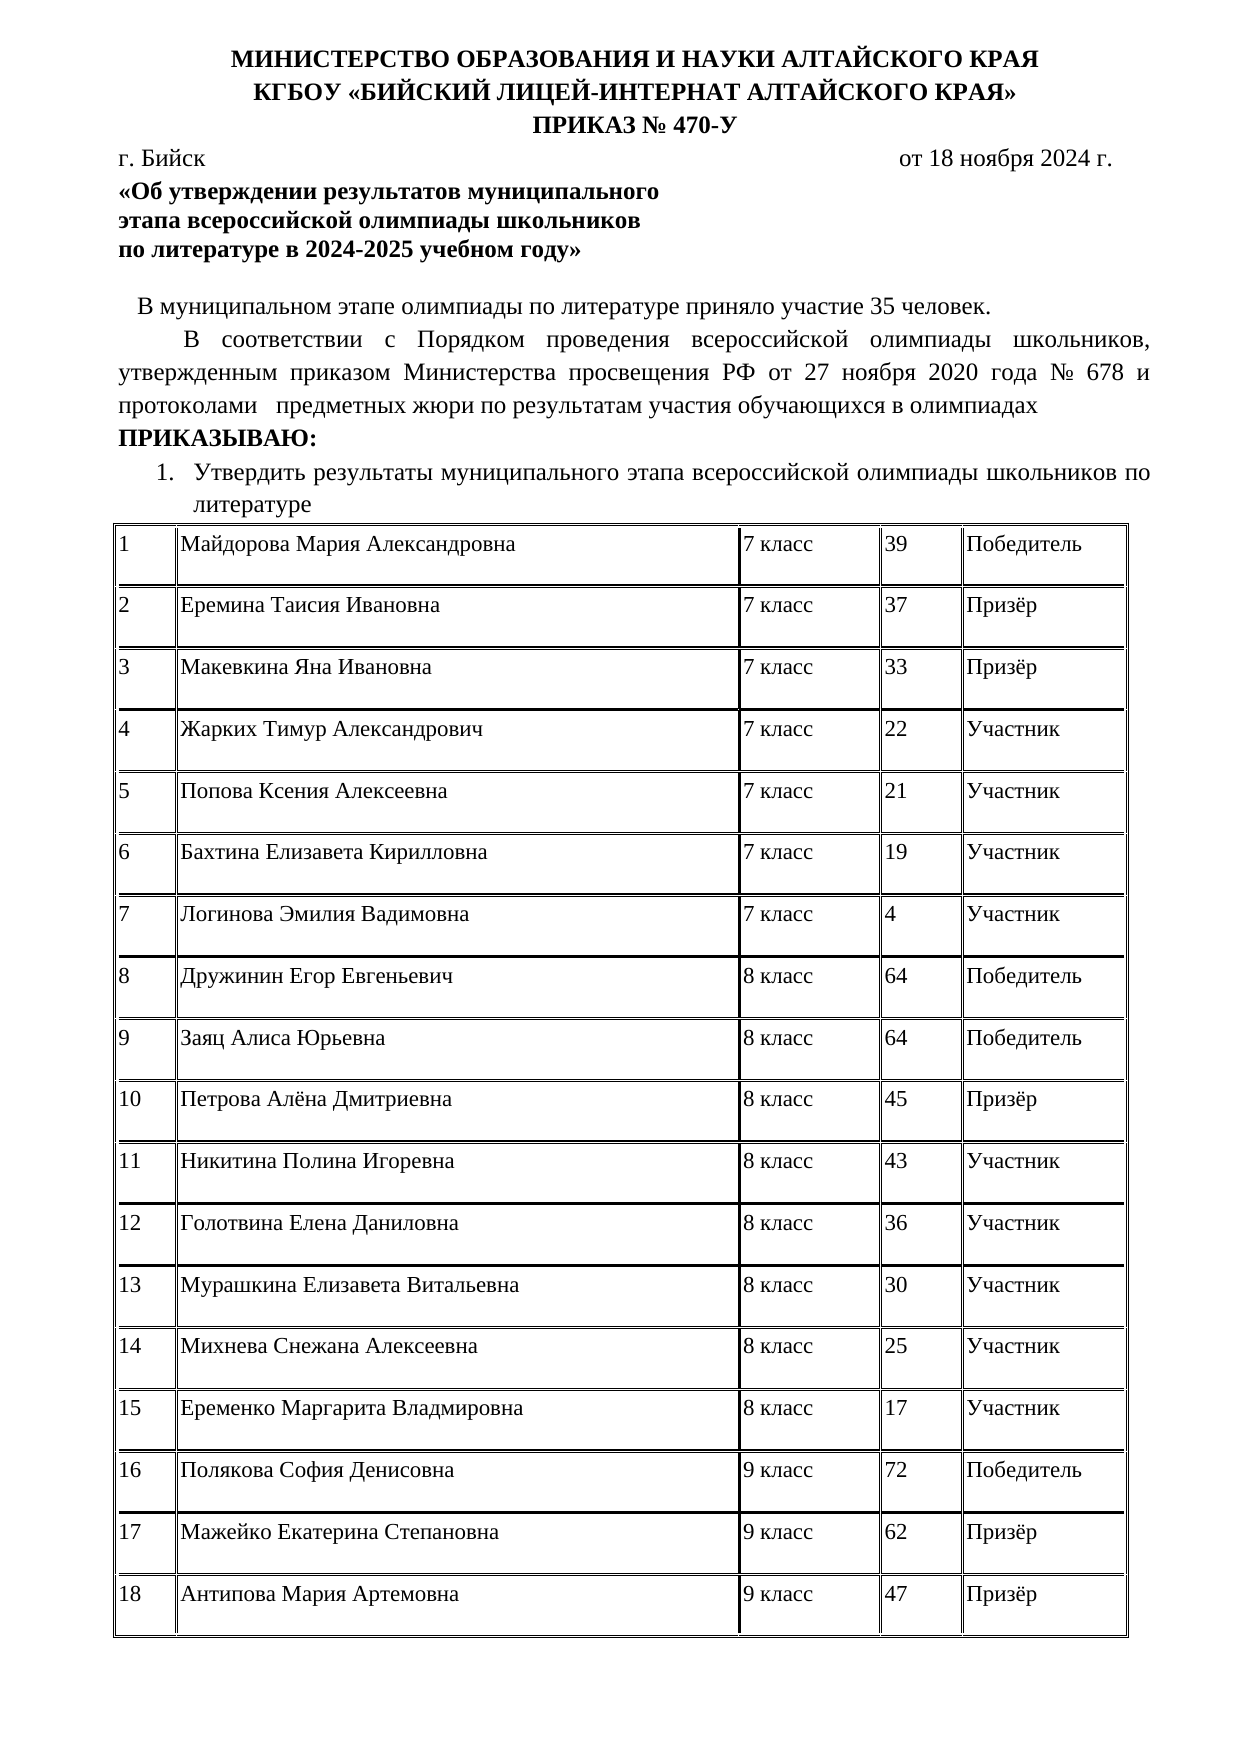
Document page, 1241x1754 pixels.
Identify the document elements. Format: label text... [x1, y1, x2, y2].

table_header 7 класс [739, 526, 881, 584]
table_cell Призёр [964, 1079, 1126, 1140]
table_cell 4 [114, 708, 175, 770]
table_cell 5 [114, 770, 176, 831]
table_cell Участник [964, 708, 1127, 770]
table_cell 9 класс [741, 1453, 879, 1511]
table_cell Мажейко Екатерина Степановна [178, 1514, 738, 1573]
table_cell Призёр [964, 1511, 1126, 1573]
table_cell 30 [882, 1267, 961, 1326]
table_cell Участник [964, 1388, 1126, 1449]
table_cell 7 класс [741, 650, 879, 708]
table_cell Участник [963, 770, 1127, 831]
table_cell 9 класс [739, 1576, 881, 1634]
table_cell 8 класс [741, 958, 879, 1017]
table_cell 64 [882, 1020, 961, 1078]
table_cell Победитель [963, 1017, 1127, 1078]
table_cell Полякова София Денисовна [178, 1453, 738, 1511]
table_cell Призёр [964, 646, 1126, 708]
table_cell 25 [882, 1329, 961, 1387]
table_cell 9 [114, 1017, 176, 1078]
table_cell Еременко Маргарита Владмировна [178, 1391, 738, 1449]
table_cell 22 [882, 711, 961, 770]
table_cell 9 класс [741, 1514, 879, 1573]
table_cell 8 класс [741, 1205, 879, 1264]
table_cell 7 класс [741, 711, 879, 770]
table_cell 8 класс [741, 1329, 879, 1387]
table_cell 21 [882, 773, 961, 831]
table_cell 11 [116, 1140, 175, 1202]
table_cell 8 [116, 955, 175, 1017]
table_cell 16 [116, 1449, 175, 1511]
table_cell 2 [116, 584, 175, 646]
table_cell 47 [881, 1576, 962, 1634]
table_cell 18 [114, 1573, 176, 1634]
table_cell Призёр [964, 584, 1126, 646]
table_cell 8 класс [741, 1267, 879, 1326]
table_cell 12 [116, 1202, 175, 1264]
table_cell 7 [116, 893, 175, 955]
table_cell 7 класс [741, 588, 879, 646]
table_header Майдорова Мария Александровна [176, 524, 739, 584]
table_cell Заяц Алиса Юрьевна [178, 1020, 738, 1078]
table_cell Участник [964, 893, 1126, 955]
text этапа всероссийской олимпиады школьников [118, 205, 1152, 234]
table_cell 37 [882, 588, 961, 646]
table_cell 7 класс [741, 897, 879, 955]
table_cell 19 [882, 835, 961, 893]
table_cell Антипова Мария Артемовна [176, 1576, 739, 1634]
table_header 1 [116, 526, 176, 584]
table_cell Участник [964, 1264, 1126, 1326]
table_cell Бахтина Елизавета Кирилловна [178, 835, 738, 893]
table_cell Участник [963, 1326, 1127, 1387]
table_cell 62 [882, 1514, 961, 1573]
text КГБОУ «БИЙСКИЙ ЛИЦЕЙ-ИНТЕРНАТ АЛТАЙСКОГО КРАЯ» [118, 77, 1152, 106]
text В муниципальном этапе олимпиады по литературе приняло участие 35 человек. [118, 291, 1152, 320]
text г. Бийск от 18 ноября 2024 г. [118, 143, 1152, 172]
table_cell Логинова Эмилия Вадимовна [178, 897, 738, 955]
table_cell 8 класс [741, 1391, 879, 1449]
table_cell 4 [882, 897, 961, 955]
table_header Победитель [963, 526, 1126, 584]
table_cell 17 [882, 1391, 961, 1449]
list Утвердить результаты муниципального этапа всероссийской олимпиады школьников по литературе [156, 457, 1152, 518]
table_cell 10 [116, 1079, 175, 1140]
table_cell Попова Ксения Алексеевна [178, 773, 738, 831]
table_cell Участник [964, 831, 1126, 893]
table_cell 17 [116, 1511, 175, 1573]
table_cell 72 [882, 1453, 961, 1511]
table_cell Еремина Таисия Ивановна [178, 588, 738, 646]
table_cell Призёр [963, 1573, 1127, 1634]
text ПРИКАЗЫВАЮ: [118, 423, 1152, 452]
table_cell Голотвина Елена Даниловна [178, 1205, 738, 1264]
table_cell 7 класс [741, 773, 879, 831]
text ПРИКАЗ № 470-У [118, 110, 1152, 139]
table_cell Мурашкина Елизавета Витальевна [178, 1267, 738, 1326]
text по литературе в 2024-2025 учебном году» [118, 234, 1152, 263]
table_cell 8 класс [741, 1144, 879, 1202]
table_cell 3 [116, 646, 175, 708]
table_cell 8 класс [741, 1020, 879, 1078]
table_cell Жарких Тимур Александрович [178, 711, 738, 770]
table_cell 14 [114, 1326, 176, 1387]
table_cell Никитина Полина Игоревна [178, 1144, 738, 1202]
table_cell Участник [964, 1140, 1126, 1202]
table_cell Михнева Снежана Алексеевна [178, 1329, 738, 1387]
table_cell 15 [116, 1388, 175, 1449]
table_cell 7 класс [741, 835, 879, 893]
table_cell Дружинин Егор Евгеньевич [178, 958, 738, 1017]
table_cell Участник [964, 1202, 1126, 1264]
table_cell 36 [882, 1205, 961, 1264]
table_cell Победитель [964, 1449, 1126, 1511]
table_cell Макевкина Яна Ивановна [178, 650, 738, 708]
table_cell 33 [882, 650, 961, 708]
text МИНИСТЕРСТВО ОБРАЗОВАНИЯ И НАУКИ АЛТАЙСКОГО КРАЯ [118, 44, 1152, 73]
table_cell 6 [116, 831, 175, 893]
table_cell 8 класс [741, 1082, 879, 1140]
table_cell 13 [116, 1264, 175, 1326]
text В соответствии с Порядком проведения всероссийской олимпиады школьников, утвержденным приказом Министерства просвещения РФ от 27 ноября 2020 года № 678 и протоколами предметных жюри по результатам участия обучающихся в олимпиадах [118, 324, 1152, 419]
table_cell 64 [882, 958, 961, 1017]
text «Об утверждении результатов муниципального [118, 176, 1152, 205]
table_header 39 [881, 526, 962, 584]
table_cell 45 [882, 1082, 961, 1140]
table_cell Победитель [964, 955, 1126, 1017]
table_cell Петрова Алёна Дмитриевна [178, 1082, 738, 1140]
table_cell 43 [882, 1144, 961, 1202]
